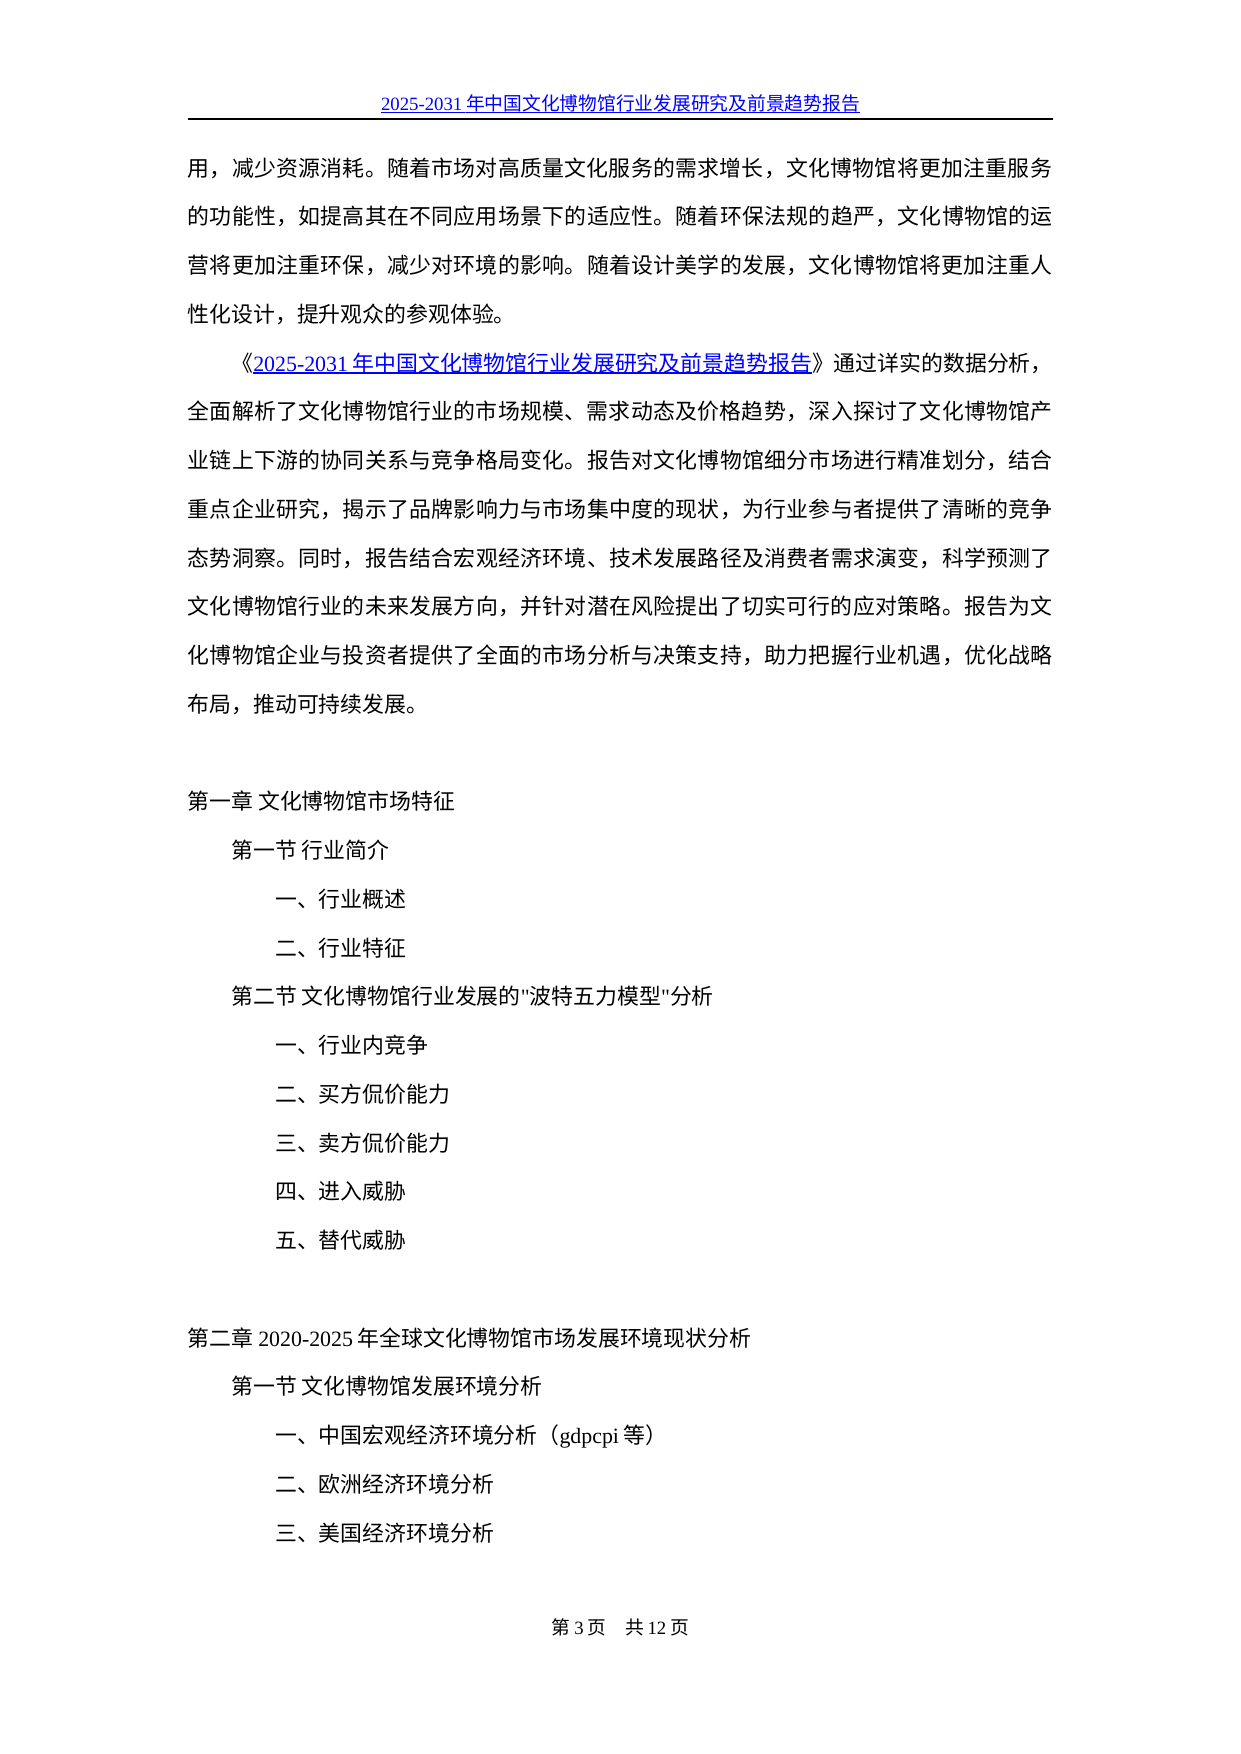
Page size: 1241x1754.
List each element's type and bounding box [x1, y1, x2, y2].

text [187, 150, 1053, 1548]
